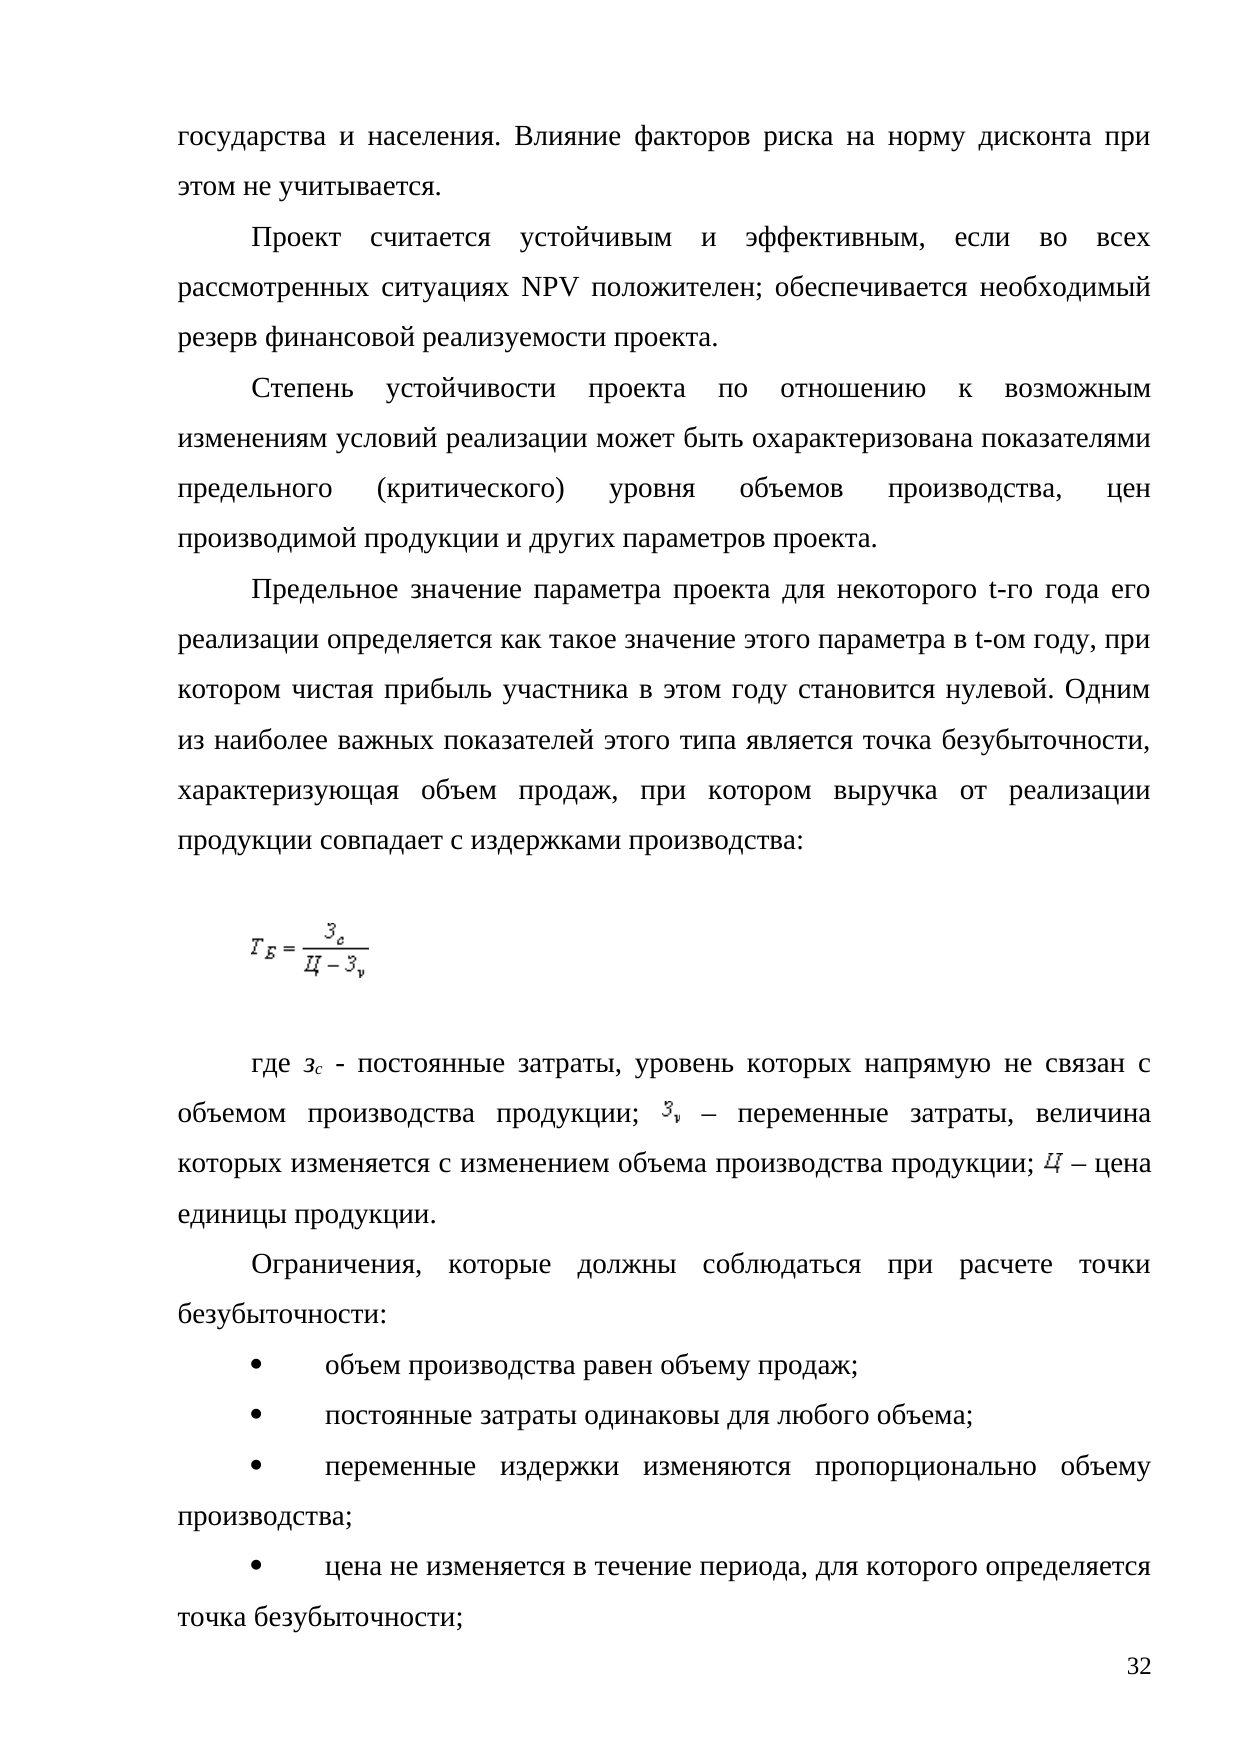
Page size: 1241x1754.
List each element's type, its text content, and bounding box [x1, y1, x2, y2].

picture [251, 923, 369, 978]
list объем производства равен объему продаж; [177, 1347, 1152, 1381]
text где зс - постоянные затраты, уровень которых напрямую не связан с объемом производства продукции; – переменные затраты, величина которых изменяется с изменением объема производства продукции; – цена единицы продукции. [177, 1045, 1152, 1229]
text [177, 118, 1152, 202]
list переменные издержки изменяются пропорционально объему производства; [177, 1448, 1152, 1532]
text Проект считается устойчивым и эффективным, если во всех рассмотренных ситуациях NPV положителен; обеспечивается необходимый резерв финансовой реализуемости проекта. [177, 219, 1152, 353]
list постоянные затраты одинаковы для любого объема; [177, 1397, 1152, 1431]
text Предельное значение параметра проекта для некоторого t-го года его реализации определяется как такое значение этого параметра в t-ом году, при котором чистая прибыль участника в этом году становится нулевой. Одним из наиболее важных показателей этого типа является точка безубыточности, характеризующая объем продаж, при котором выручка от реализации продукции совпадает с издержками производства: [177, 571, 1152, 856]
text Ограничения, которые должны соблюдаться при расчете точки безубыточности: [177, 1246, 1152, 1330]
text Степень устойчивости проекта по отношению к возможным изменениям условий реализации может быть охарактеризована показателями предельного (критического) уровня объемов производства, цен производимой продукции и других параметров проекта. [177, 370, 1152, 554]
list цена не изменяется в течение периода, для которого определяется точка безубыточности; [177, 1548, 1152, 1632]
